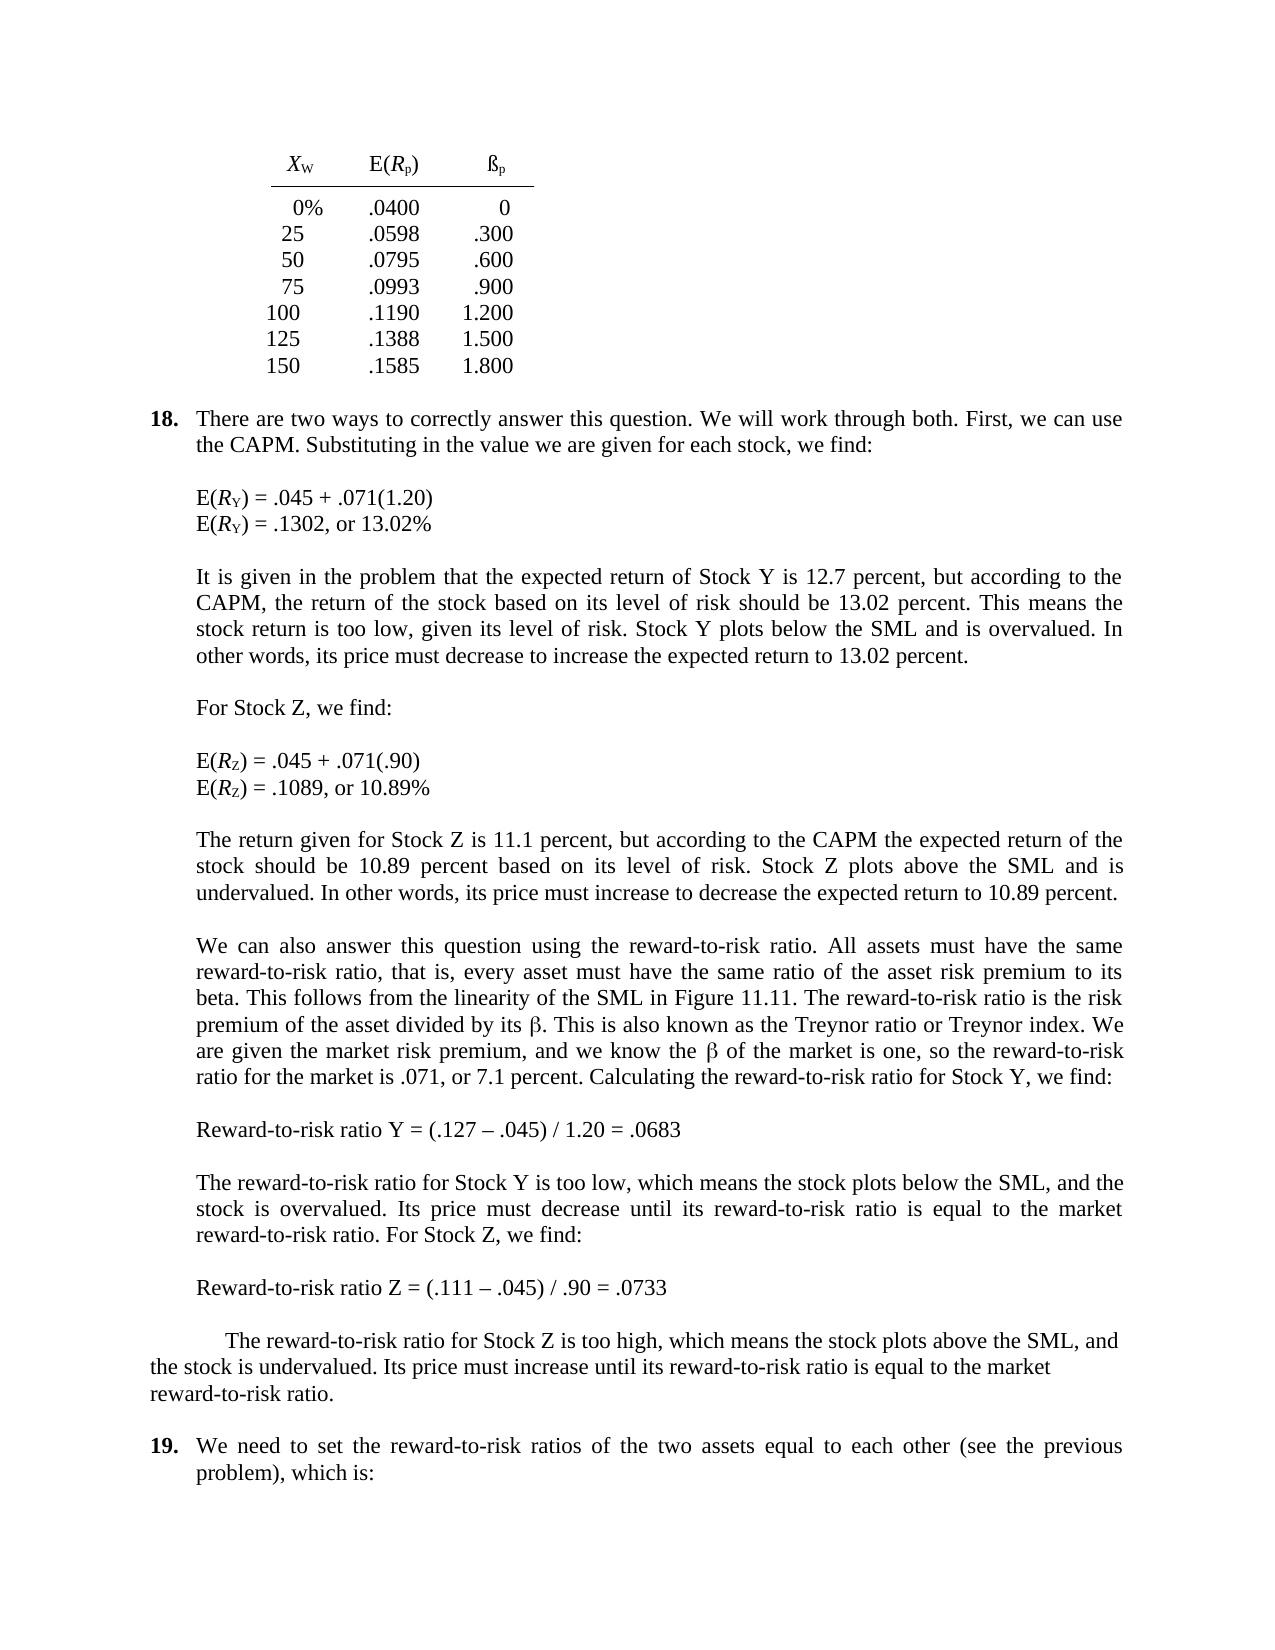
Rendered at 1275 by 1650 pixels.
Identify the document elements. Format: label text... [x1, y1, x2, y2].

text E(RY) = .045 + .071(1.20) [150, 484, 1125, 510]
text 125 .1388 1.500 [150, 326, 1125, 352]
text 50 .0795 .600 [150, 246, 1125, 273]
text The reward-to-risk ratio for Stock Y is too low, which means the stock plots below the SML, and the stock is overvalued. Its price must decrease until its reward-to-risk ratio is equal to the market reward-to-risk ratio. For Stock Z, we find: [150, 1169, 1125, 1248]
text 150 .1585 1.800 [150, 352, 1125, 378]
text Reward-to-risk ratio Z = (.111 – .045) / .90 = .0733 [150, 1274, 1125, 1301]
text 18. There are two ways to correctly answer this question. We will work through both. First, we can use the CAPM. Substituting in the value we are given for each stock, we find: [150, 404, 1125, 457]
text 0% .0400 0 [150, 194, 1125, 220]
text It is given in the problem that the expected return of Stock Y is 12.7 percent, but according to the CAPM, the return of the stock based on its level of risk should be 13.02 percent. This means the stock return is too low, given its level of risk. Stock Y plots below the SML and is overvalued. In other words, its price must decrease to increase the expected return to 13.02 percent. [150, 563, 1125, 668]
text 100 .1190 1.200 [150, 299, 1125, 326]
text reward-to-risk ratio. [150, 1380, 1125, 1406]
text 75 .0993 .900 [150, 273, 1125, 299]
text 19. We need to set the reward-to-risk ratios of the two assets equal to each other (see the previous problem), which is: [150, 1432, 1125, 1485]
text E(RZ) = .1089, or 10.89% [150, 773, 1125, 800]
text Reward-to-risk ratio Y = (.127 – .045) / 1.20 = .0683 [150, 1116, 1125, 1142]
text We can also answer this question using the reward-to-risk ratio. All assets must have the same reward-to-risk ratio, that is, every asset must have the same ratio of the asset risk premium to its beta. This follows from the linearity of the SML in Figure 11.11. The reward-to-risk ratio is the risk premium of the asset divided by its . This is also known as the Treynor ratio or Treynor index. We are given the market risk premium, and we know the of the market is one, so the reward-to-risk ratio for the market is .071, or 7.1 percent. Calculating the reward-to-risk ratio for Stock Y, we find: [150, 932, 1125, 1090]
text For Stock Z, we find: [150, 694, 1125, 721]
text The reward-to-risk ratio for Stock Z is too high, which means the stock plots above the SML, and the stock is undervalued. Its price must increase until its reward-to-risk ratio is equal to the market [150, 1327, 1125, 1380]
text E(RZ) = .045 + .071(.90) [150, 747, 1125, 773]
text The return given for Stock Z is 11.1 percent, but according to the CAPM the expected return of the stock should be 10.89 percent based on its level of risk. Stock Z plots above the SML and is undervalued. In other words, its price must increase to decrease the expected return to 10.89 percent. [150, 826, 1125, 905]
text E(RY) = .1302, or 13.02% [150, 510, 1125, 536]
text 25 .0598 .300 [150, 220, 1125, 246]
text XW E(Rp) ßp [150, 150, 1125, 176]
